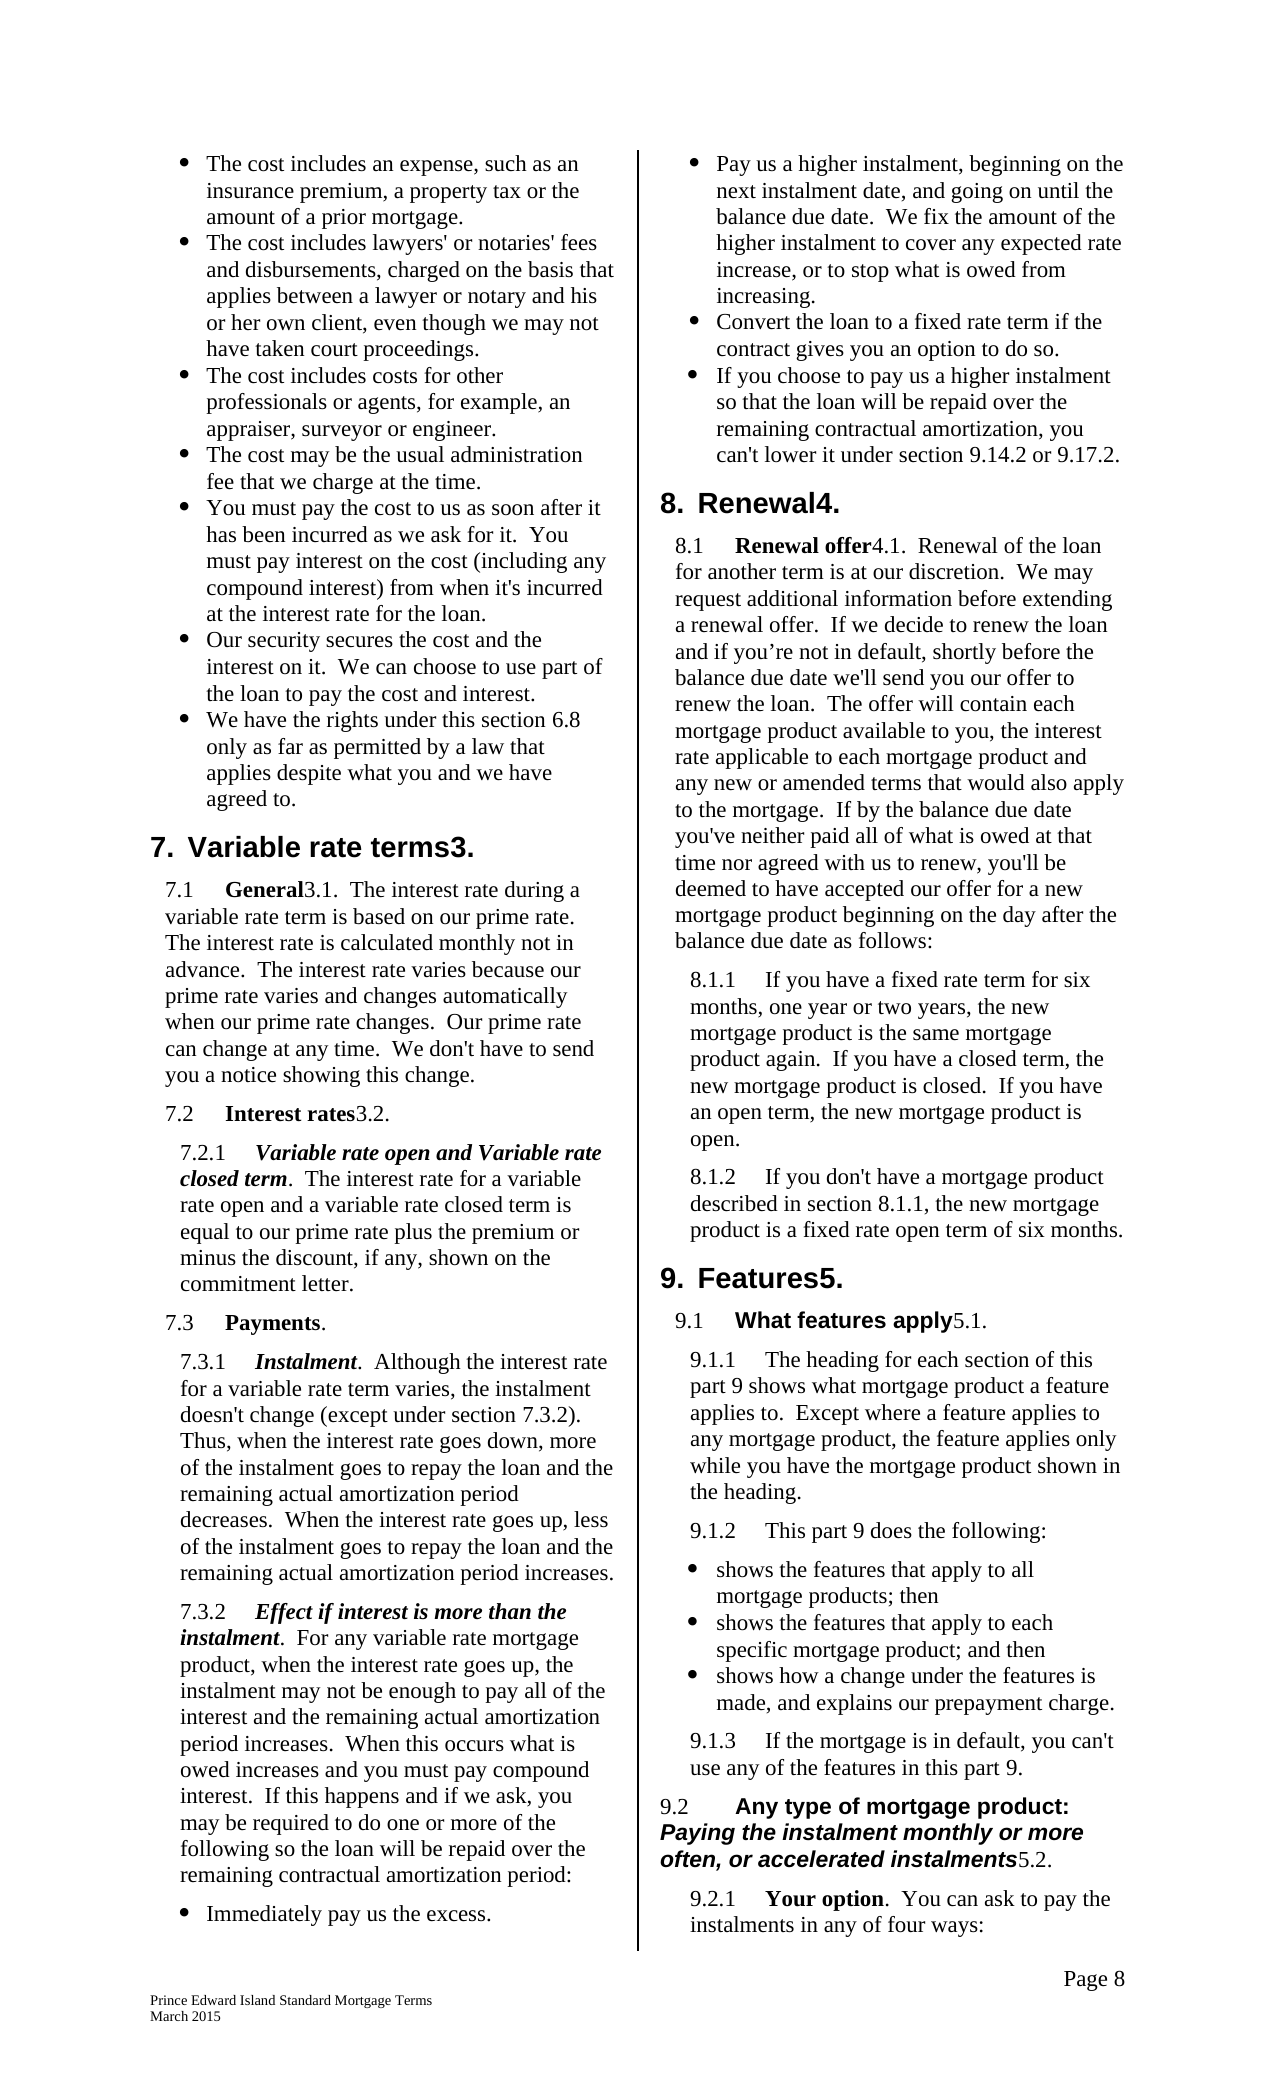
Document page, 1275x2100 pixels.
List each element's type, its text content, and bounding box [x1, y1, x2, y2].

text The heading for each section of this part 5 shows what mortgage product a feature applies to. Except where a feature applies to any mortgage product, the feature applies only while you have the mortgage product shown in the heading. [690, 1346, 1125, 1504]
text shows the features that apply to each specific mortgage product; and then [688, 1609, 1125, 1662]
text General . The interest rate during a variable rate term is based on our prime rate. The interest rate is calculated monthly not in advance. The interest rate varies because our prime rate varies and changes automatically when our prime rate changes. Our prime rate can change at any time. We don't have to send you a notice showing this change. [165, 877, 615, 1087]
text Our security secures the cost and the interest on it. We can choose to use part of the loan to pay the cost and interest. [180, 626, 615, 706]
text If the mortgage is in default, you can't use any of the features in this part 5. [690, 1728, 1125, 1780]
text Variable rate open and Variable rate closed term. The interest rate for a variable rate open and a variable rate closed term is equal to our prime rate plus the premium or minus the discount, if any, shown on the commitment letter. [180, 1139, 615, 1297]
text Convert the loan to a fixed rate term if the contract gives you an option to do so. [690, 308, 1125, 362]
text Payments . [165, 1309, 615, 1336]
text If you don't have a mortgage product described in section 4.1.1, the new mortgage product is a fixed rate open term of six months. [690, 1163, 1125, 1242]
text Immediately pay us the excess. [180, 1900, 615, 1927]
text The cost includes an expense, such as an insurance premium, a property tax or the amount of a prior mortgage. [180, 150, 615, 229]
text Instalment. Although the interest rate for a variable rate term varies, the instalment doesn't change (except under section 3.3.2). Thus, when the interest rate goes down, more of the instalment goes to repay the loan and the remaining actual amortization period decreases. When the interest rate goes up, less of the instalment goes to repay the loan and the remaining actual amortization period increases. [180, 1348, 615, 1585]
text shows how a change under the features is made, and explains our prepayment charge. [688, 1662, 1125, 1715]
text Pay us a higher instalment, beginning on the next instalment date, and going on until the balance due date. We fix the amount of the higher instalment to cover any expected rate increase, or to stop what is owed from increasing. [690, 150, 1125, 308]
text The cost may be the usual administration fee that we charge at the time. [180, 441, 615, 494]
text The cost includes costs for other professionals or agents, for example, an appraiser, surveyor or engineer. [180, 362, 615, 441]
text Any type of mortgage product: Paying the instalment monthly or more often, or accelerated instalments . [660, 1793, 1125, 1872]
text Renewal offer . Renewal of the loan for another term is at our discretion. We may request additional information before extending a renewal offer. If we decide to renew the loan and if you’re not in default, shortly before the balance due date we'll send you our offer to renew the loan. The offer will contain each mortgage product available to you, the interest rate applicable to each mortgage product and any new or amended terms that would also apply to the mortgage. If by the balance due date you've neither paid all of what is owed at that time nor agreed with us to renew, you'll be deemed to have accepted our offer for a new mortgage product beginning on the day after the balance due date as follows: [675, 532, 1125, 954]
text Your option. You can ask to pay the instalments in any of four ways: [690, 1884, 1125, 1937]
text What features apply . [675, 1307, 1125, 1334]
text If you have a fixed rate term for six months, one year or two years, the new mortgage product is the same mortgage product again. If you have a closed term, the new mortgage product is closed. If you have an open term, the new mortgage product is open. [690, 966, 1125, 1151]
text We have the rights under this section 2.8 only as far as permitted by a law that applies despite what you and we have agreed to. [180, 706, 615, 812]
text Renewal . [660, 486, 1125, 520]
text Variable rate terms . [150, 831, 615, 864]
text You must pay the cost to us as soon after it has been incurred as we ask for it. You must pay interest on the cost (including any compound interest) from when it's incurred at the interest rate for the loan. [180, 494, 615, 626]
text Features . [660, 1261, 1125, 1295]
text Effect if interest is more than the instalment. For any variable rate mortgage product, when the interest rate goes up, the instalment may not be enough to pay all of the interest and the remaining actual amortization period increases. When this occurs what is owed increases and you must pay compound interest. If this happens and if we ask, you may be required to do one or more of the following so the loan will be repaid over the remaining contractual amortization period: [180, 1598, 615, 1888]
text shows the features that apply to all mortgage products; then [688, 1556, 1125, 1609]
text The cost includes lawyers' or notaries' fees and disbursements, charged on the basis that applies between a lawyer or notary and his or her own client, even though we may not have taken court proceedings. [180, 229, 615, 362]
text If you choose to pay us a higher instalment so that the loan will be repaid over the remaining contractual amortization, you can't lower it under section 5.14.2 or 5.17.2. [688, 362, 1125, 467]
text This part 5 does the following: [690, 1517, 1125, 1543]
text Interest rates . [165, 1100, 615, 1126]
